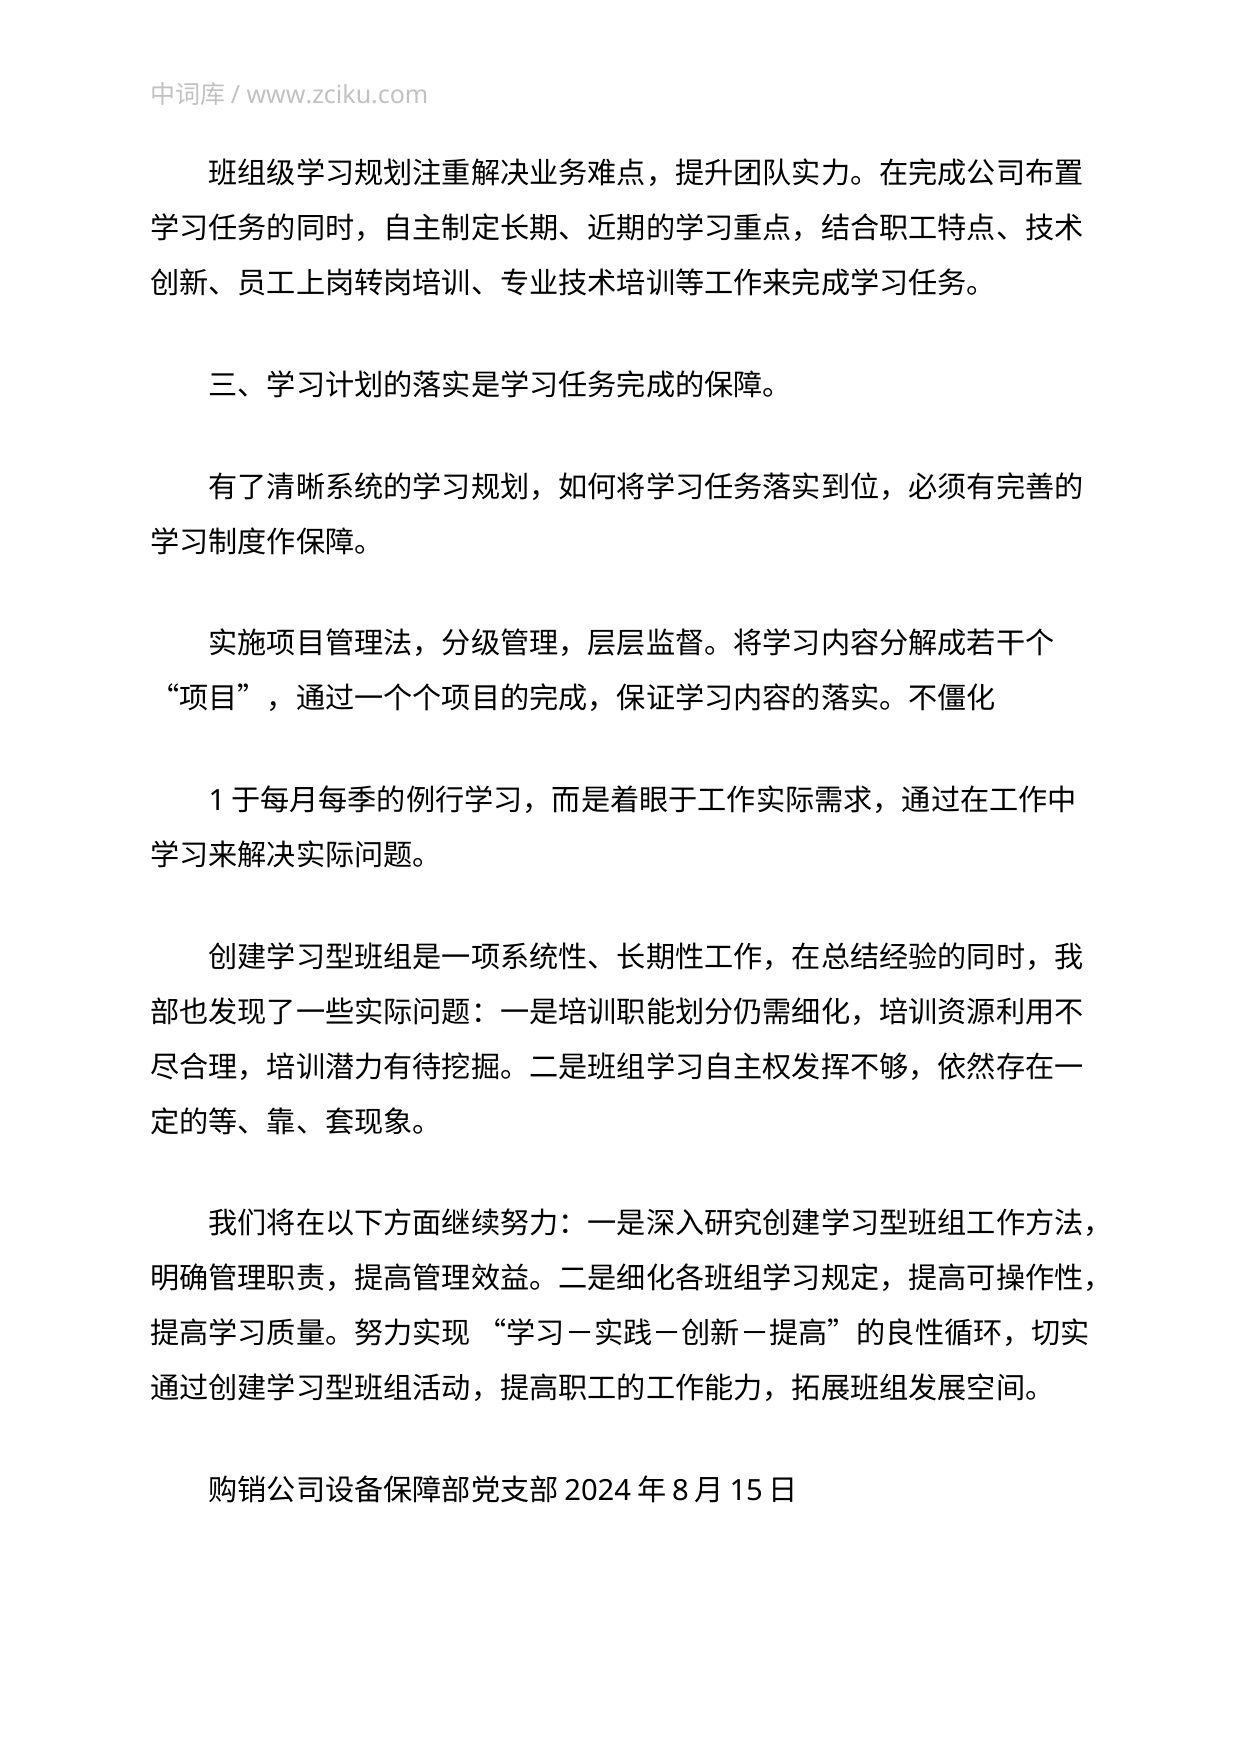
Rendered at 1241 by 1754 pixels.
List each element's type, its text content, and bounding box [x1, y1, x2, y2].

text 1于每月每季的例行学习，而是着眼于工作实际需求，通过在工作中学习来解决实际问题。 [150, 777, 1090, 874]
text 购销公司设备保障部党支部2024年8月15日 [150, 1466, 1090, 1509]
text 三、学习计划的落实是学习任务完成的保障。 [150, 362, 1090, 404]
text 班组级学习规划注重解决业务难点，提升团队实力。在完成公司布置学习任务的同时，自主制定长期、近期的学习重点，结合职工特点、技术创新、员工上岗转岗培训、专业技术培训等工作来完成学习任务。 [150, 150, 1090, 302]
text 创建学习型班组是一项系统性、长期性工作，在总结经验的同时，我部也发现了一些实际问题：一是培训职能划分仍需细化，培训资源利用不尽合理，培训潜力有待挖掘。二是班组学习自主权发挥不够，依然存在一定的等、靠、套现象。 [150, 933, 1090, 1140]
text 我们将在以下方面继续努力：一是深入研究创建学习型班组工作方法，明确管理职责，提高管理效益。二是细化各班组学习规定，提高可操作性，提高学习质量。努力实现 “学习－实践－创新－提高”的良性循环，切实通过创建学习型班组活动，提高职工的工作能力，拓展班组发展空间。 [150, 1200, 1090, 1407]
text 实施项目管理法，分级管理，层层监督。将学习内容分解成若干个“项目”，通过一个个项目的完成，保证学习内容的落实。不僵化 [150, 620, 1090, 717]
text 有了清晰系统的学习规划，如何将学习任务落实到位，必须有完善的学习制度作保障。 [150, 463, 1090, 561]
